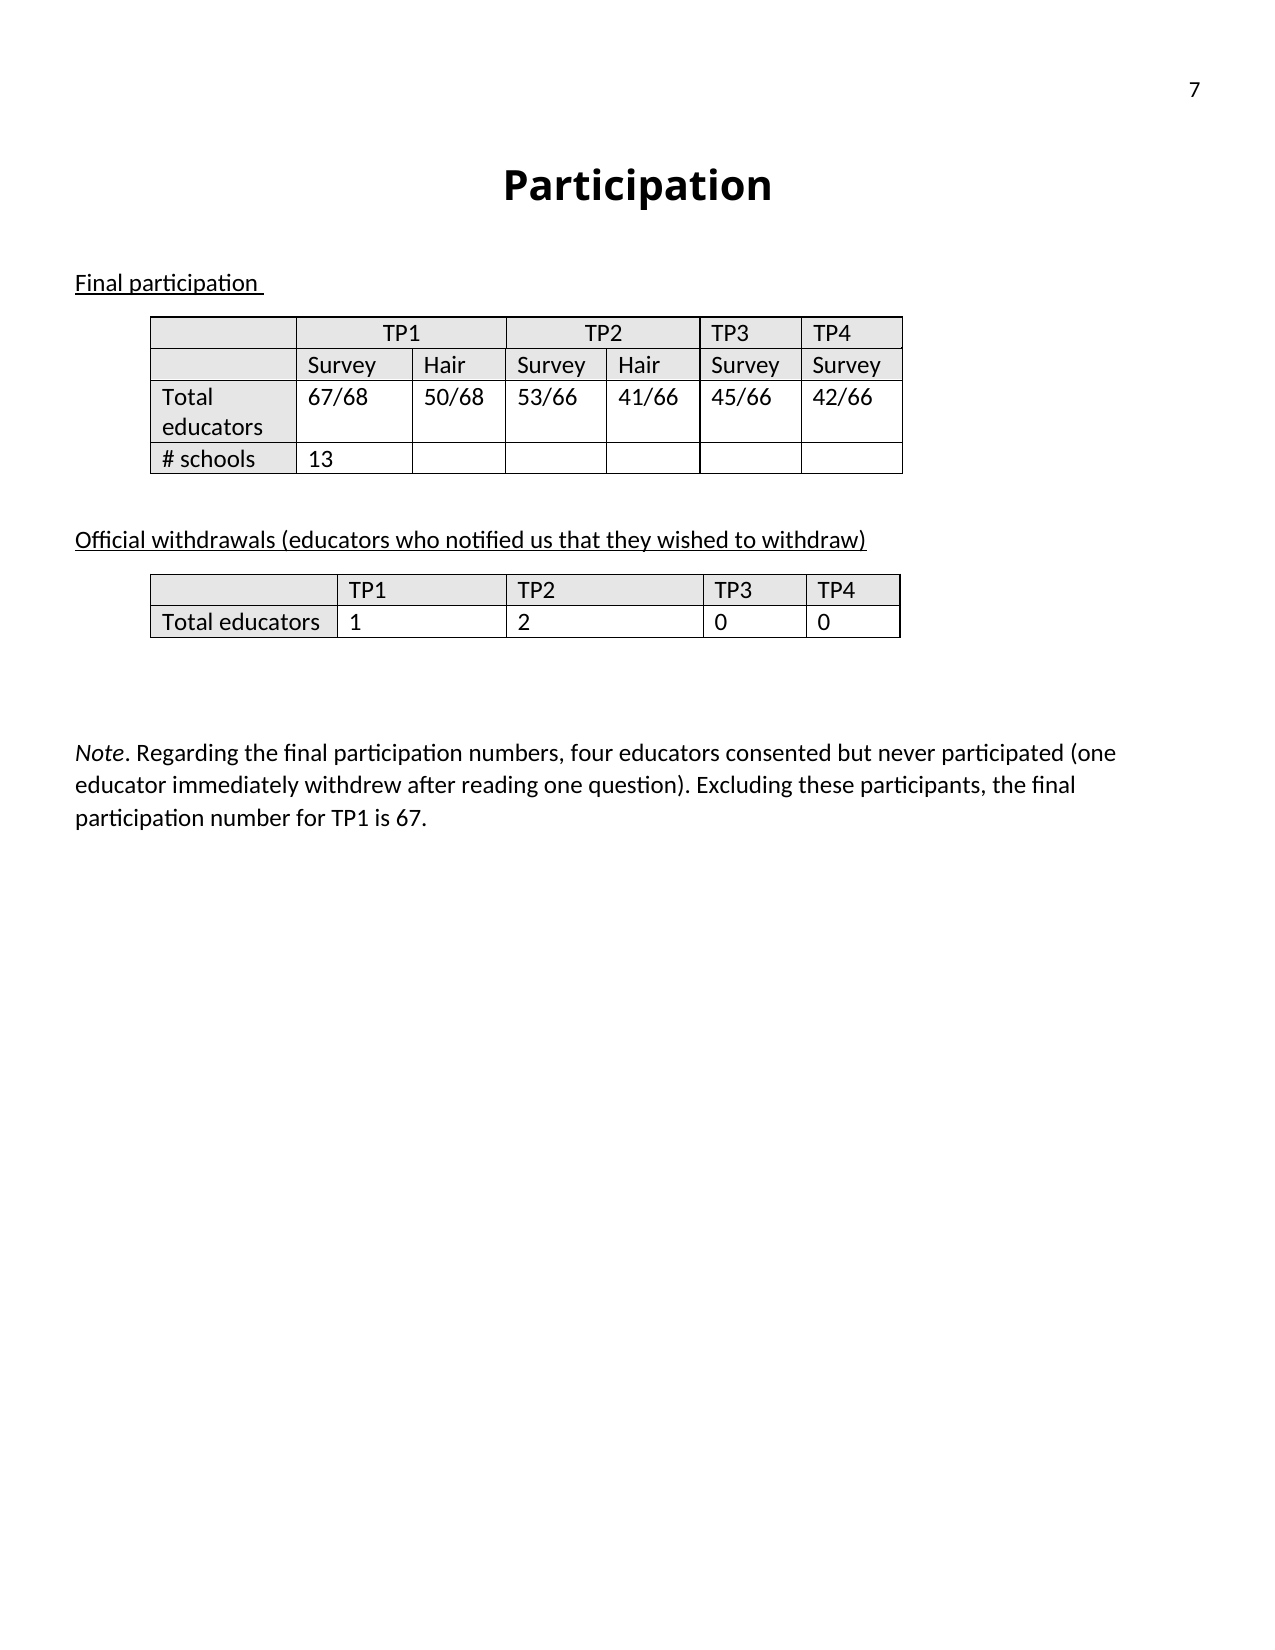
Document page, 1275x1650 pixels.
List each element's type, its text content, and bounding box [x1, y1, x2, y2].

text Note. Regarding the final participation numbers, four educators consented but never participated (one educator immediately withdrew after reading one question). Excluding these participants, the final participation number for TP1 is 67. [75, 737, 1200, 833]
table_cell 53/66 [506, 381, 606, 442]
table_cell [506, 443, 606, 473]
table_header TP4 [807, 575, 899, 605]
table_cell 41/66 [607, 381, 699, 442]
table_cell 45/66 [701, 381, 801, 442]
table_cell Survey [802, 349, 902, 379]
table_cell [802, 443, 902, 473]
table_header TP2 [507, 575, 703, 605]
subtitle Participation [75, 156, 1200, 213]
table_cell Survey [297, 349, 412, 379]
table_cell Survey [701, 349, 801, 379]
table_cell 0 [704, 606, 806, 637]
table_cell 2 [507, 606, 703, 637]
text Final participation [75, 267, 1200, 297]
table_cell [413, 443, 505, 473]
table_cell 50/68 [413, 381, 505, 442]
table_cell Total educators [151, 381, 296, 442]
table_header [151, 318, 296, 348]
table_header TP1 [338, 575, 506, 605]
table_header [151, 575, 337, 605]
table_header TP3 [701, 318, 801, 348]
table_header TP1 [297, 318, 506, 348]
table_header TP4 [802, 318, 902, 348]
table_header TP3 [704, 575, 806, 605]
table_cell Total educators [151, 606, 337, 637]
table_cell # schools [151, 443, 296, 473]
table_cell 42/66 [802, 381, 902, 442]
table_cell Survey [506, 349, 606, 379]
table_cell Hair [607, 349, 699, 379]
table_cell [701, 443, 801, 473]
table_cell 67/68 [297, 381, 412, 442]
table_cell [607, 443, 699, 473]
table_header TP2 [507, 318, 699, 348]
table_cell 0 [807, 606, 899, 637]
table_cell Hair [413, 349, 505, 379]
table_cell 1 [338, 606, 506, 637]
table_cell 13 [297, 443, 412, 473]
table_cell [151, 349, 296, 379]
text Official withdrawals (educators who notified us that they wished to withdraw) [75, 524, 1200, 554]
